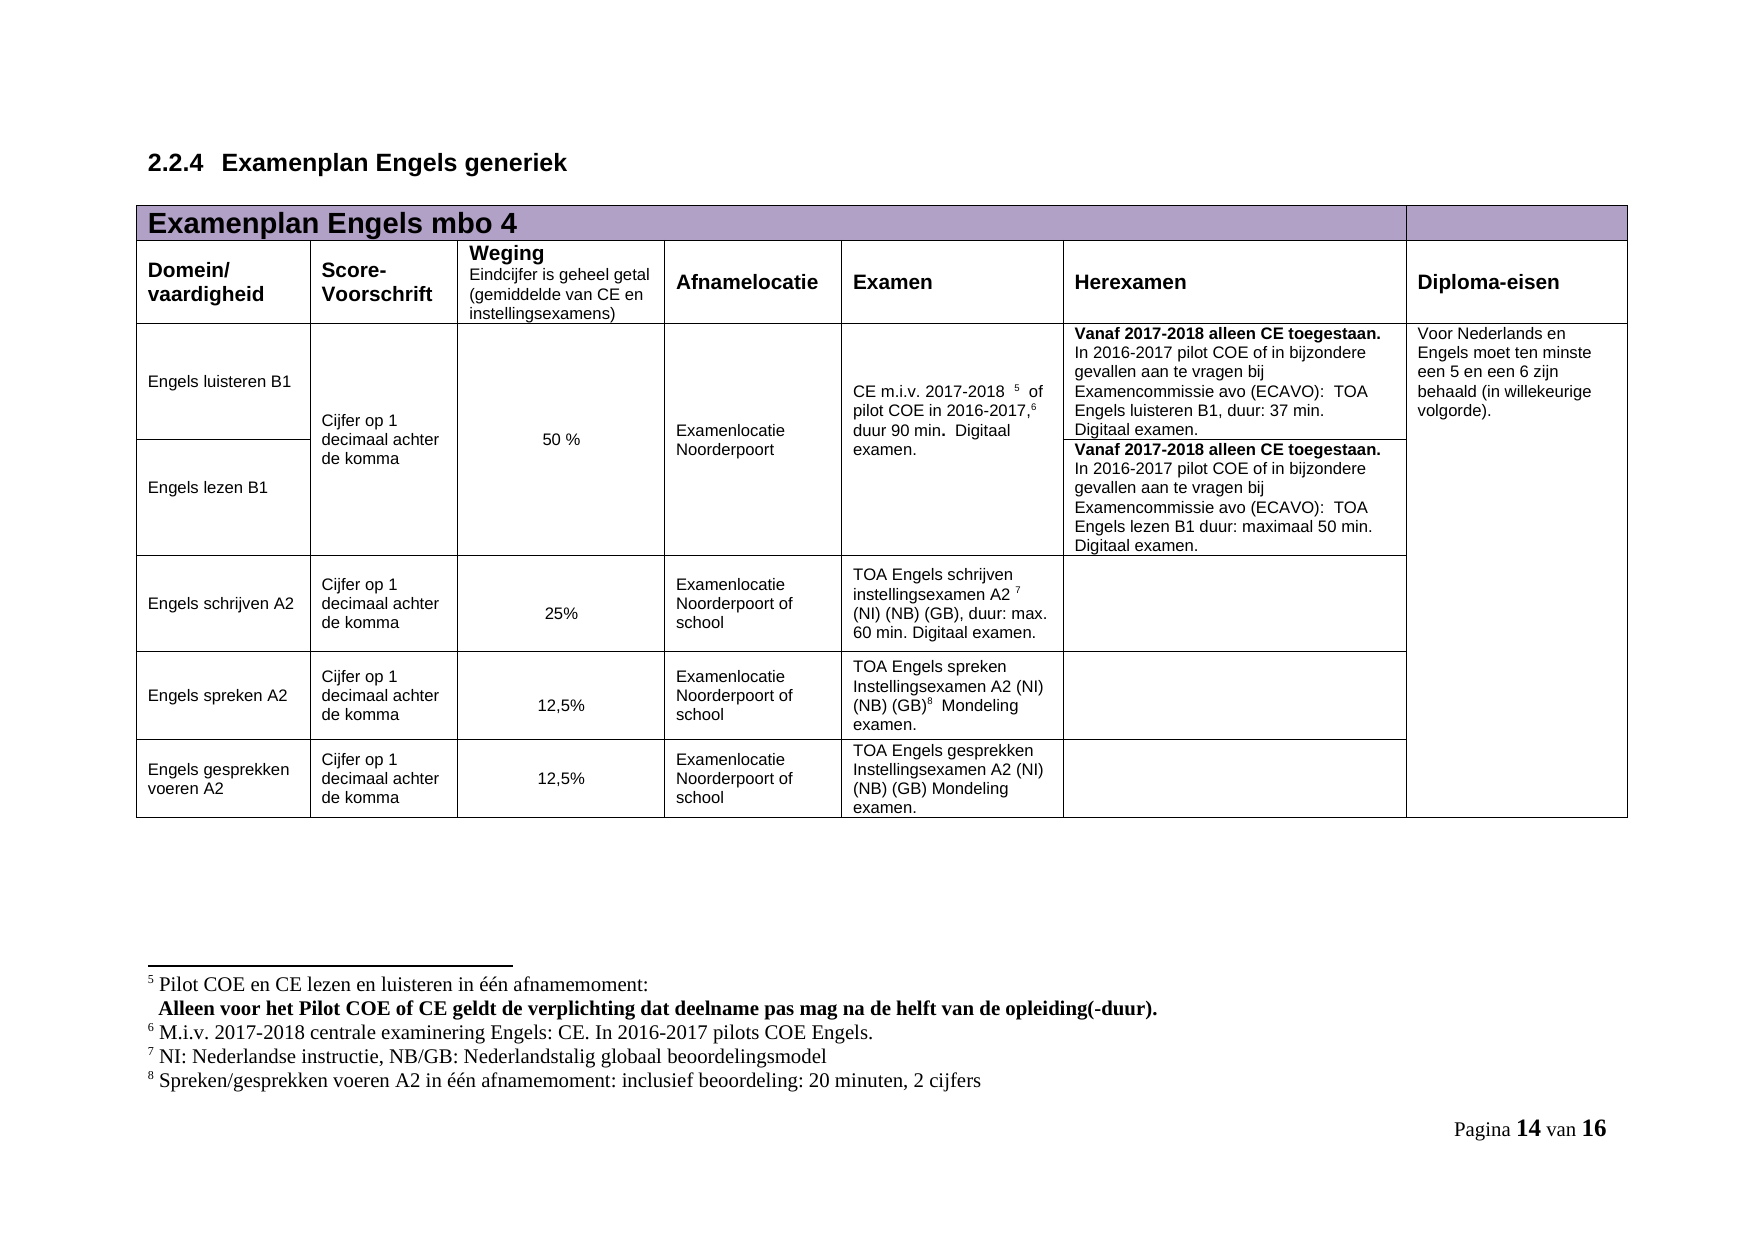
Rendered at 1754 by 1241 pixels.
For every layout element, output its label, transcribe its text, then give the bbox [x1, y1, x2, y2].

table_cell 50 % [458, 324, 664, 555]
table_cell [1064, 740, 1406, 817]
table_cell Weging Eindcijfer is geheel getal (gemiddelde van CE en instellingsexamens) [458, 241, 664, 323]
table_cell 12,5% [458, 740, 664, 817]
table_cell Examenlocatie Noorderpoort of school [665, 652, 841, 739]
table_cell Cijfer op 1 decimaal achter de komma [311, 652, 457, 739]
table_cell Voor Nederlands en Engels moet ten minste een 5 en een 6 zijn behaald (in willekeurige volgorde). [1407, 324, 1627, 817]
table_cell Cijfer op 1 decimaal achter de komma [311, 740, 457, 817]
table_cell Vanaf 2017-2018 alleen CE toegestaan. In 2016-2017 pilot COE of in bijzondere gevallen aan te vragen bij Examencommissie avo (ECAVO): TOA Engels lezen B1 duur: maximaal 50 min. Digitaal examen. [1064, 440, 1406, 555]
table_cell Engels lezen B1 [137, 440, 310, 555]
table_cell CE m.i.v. 2017-2018 of pilot COE in 2016-2017, duur 90 min. Digitaal examen. [842, 324, 1063, 555]
table_cell Examenlocatie Noorderpoort of school [665, 740, 841, 817]
table_cell Engels schrijven A2 [137, 556, 310, 651]
table_cell Engels spreken A2 [137, 652, 310, 739]
table_cell [1064, 556, 1406, 651]
table_cell TOA Engels gesprekken Instellingsexamen A2 (NI) (NB) (GB) Mondeling examen. [842, 740, 1063, 817]
table_cell 25% [458, 556, 664, 651]
table_header [1407, 206, 1627, 240]
table_cell Vanaf 2017-2018 alleen CE toegestaan. In 2016-2017 pilot COE of in bijzondere gevallen aan te vragen bij Examencommissie avo (ECAVO): TOA Engels luisteren B1, duur: 37 min. Digitaal examen. [1064, 324, 1406, 439]
table_header Examenplan Engels mbo 4 [137, 206, 1406, 240]
table_cell Engels luisteren B1 [137, 324, 310, 439]
table_cell Cijfer op 1 decimaal achter de komma [311, 556, 457, 651]
table_cell TOA Engels schrijven instellingsexamen A2 (NI) (NB) (GB), duur: max. 60 min. Digitaal examen. [842, 556, 1063, 651]
table_cell Examen [842, 241, 1063, 323]
table_cell Herexamen [1064, 241, 1406, 323]
table_cell 12,5% [458, 652, 664, 739]
text 2.2.4 Examenplan Engels generiek [148, 148, 1606, 176]
table_cell Score- Voorschrift [311, 241, 457, 323]
table_cell Examenlocatie Noorderpoort [665, 324, 841, 555]
table_cell TOA Engels spreken Instellingsexamen A2 (NI) (NB) (GB) Mondeling examen. [842, 652, 1063, 739]
table_cell Cijfer op 1 decimaal achter de komma [311, 324, 457, 555]
table_cell Afnamelocatie [665, 241, 841, 323]
table_cell Diploma-eisen [1407, 241, 1627, 323]
table_cell Domein/ vaardigheid [137, 241, 310, 323]
table_cell [1064, 652, 1406, 739]
table_cell Examenlocatie Noorderpoort of school [665, 556, 841, 651]
table_cell Engels gesprekken voeren A2 [137, 740, 310, 817]
